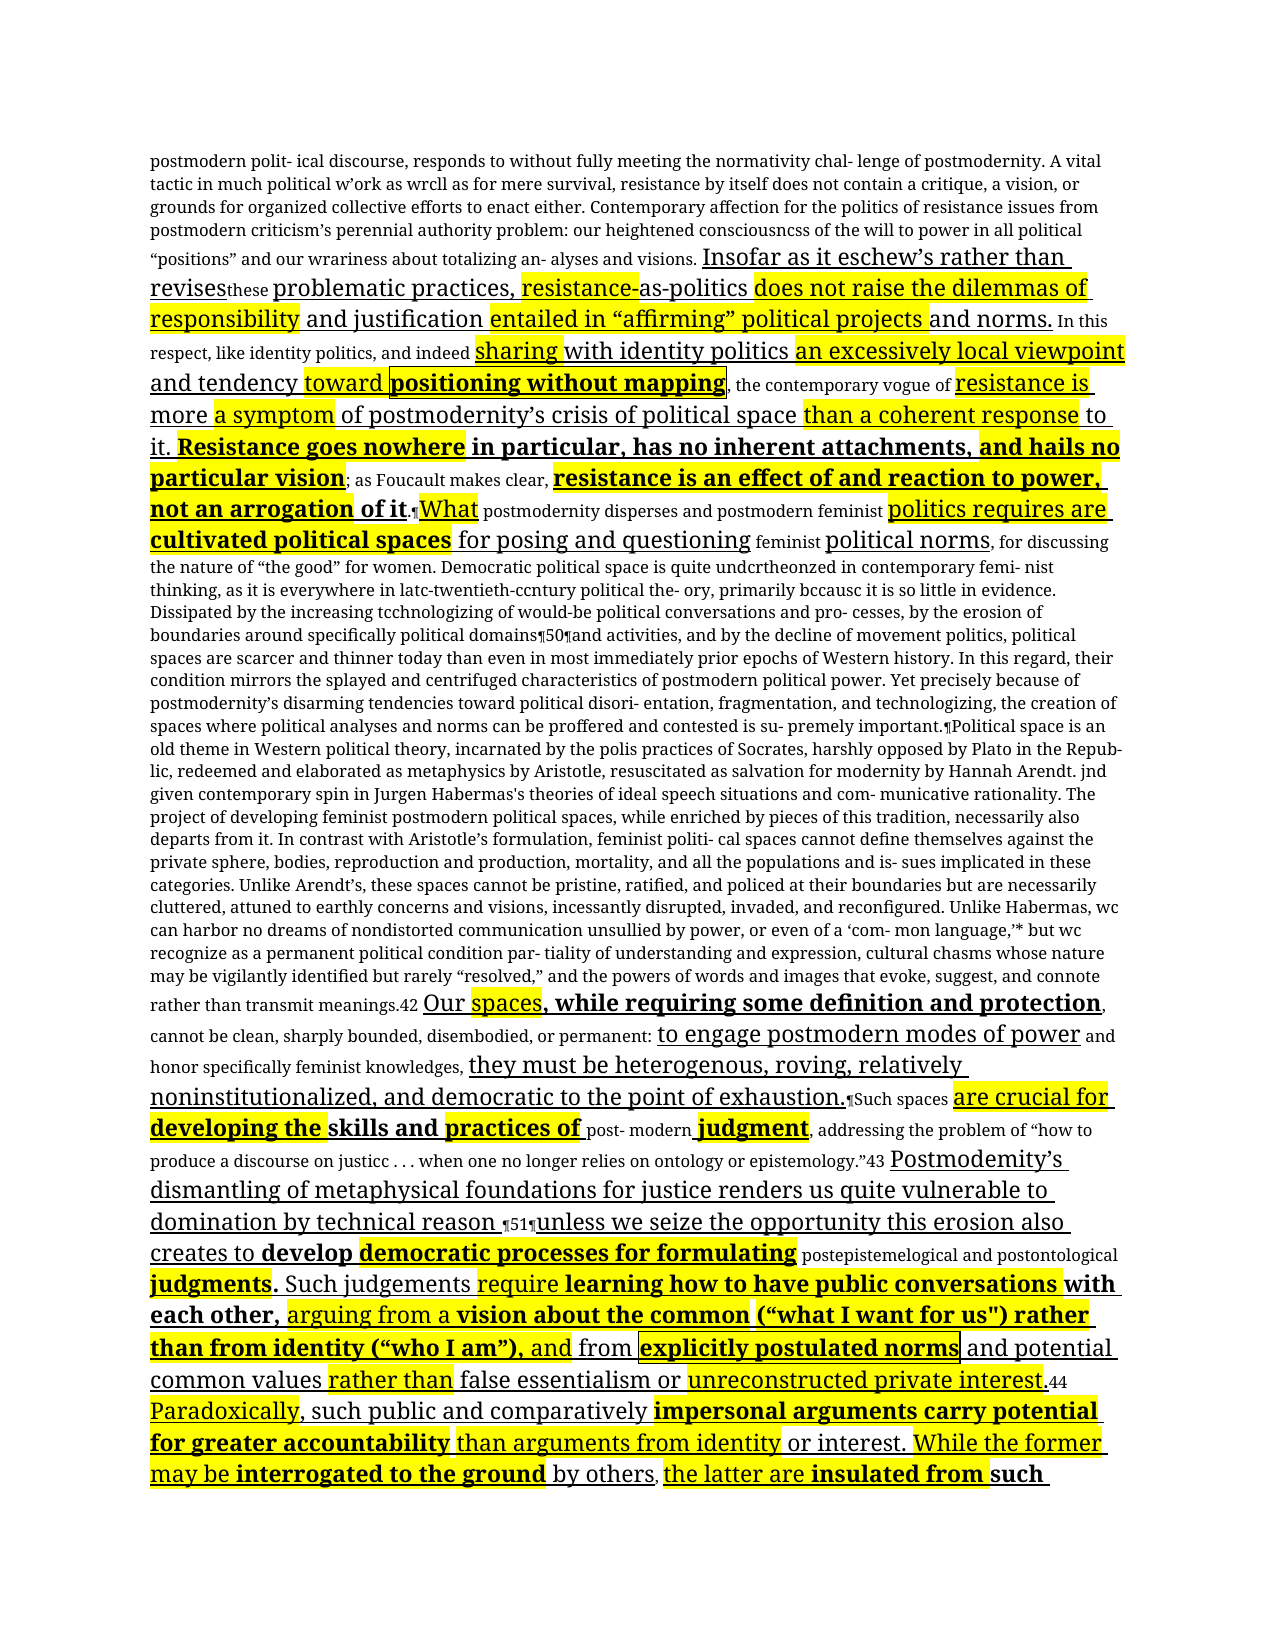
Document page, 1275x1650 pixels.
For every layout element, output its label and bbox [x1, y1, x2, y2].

text [150, 363, 1125, 1489]
text [150, 150, 1125, 393]
